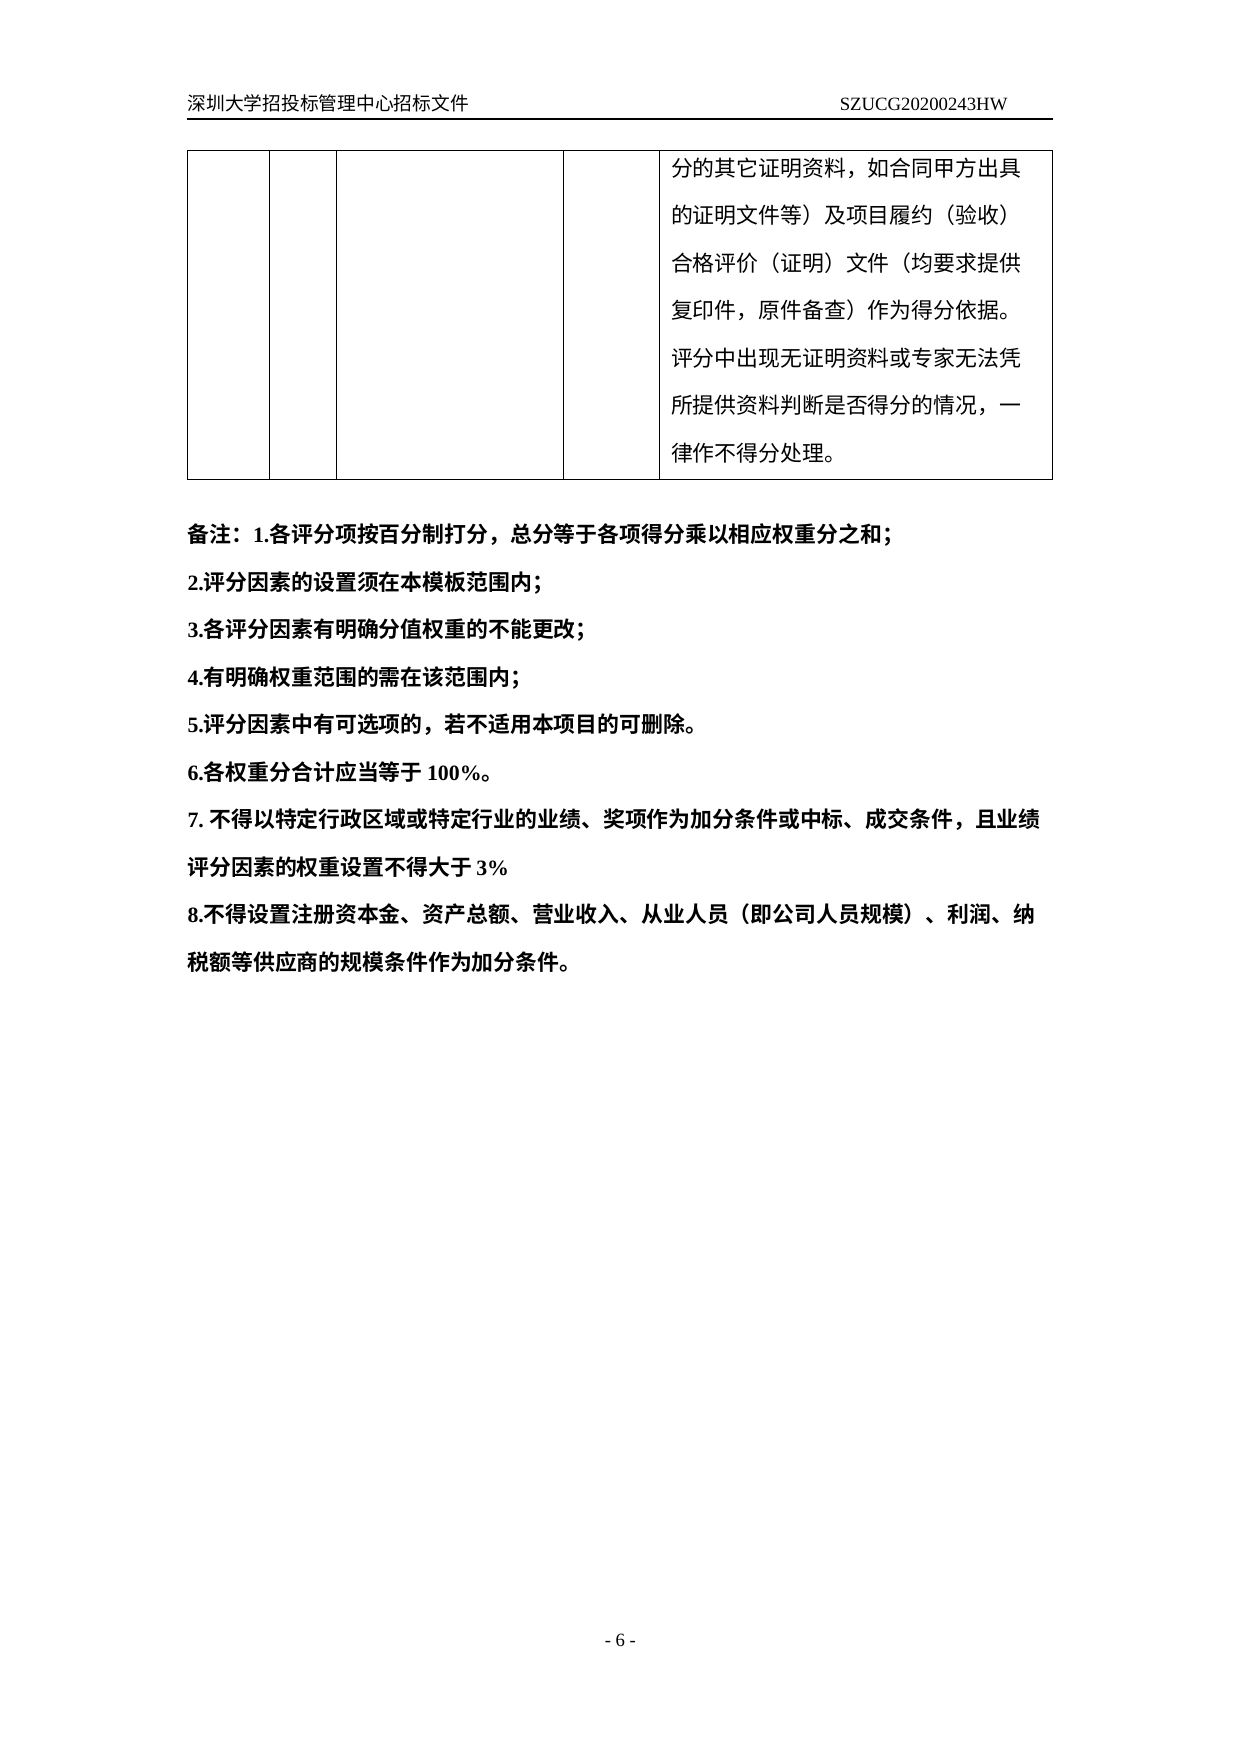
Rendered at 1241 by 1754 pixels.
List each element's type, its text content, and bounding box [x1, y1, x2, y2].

text 7. 不得以特定行政区域或特定行业的业绩、奖项作为加分条件或中标、成交条件，且业绩评分因素的权重设置不得大于3% [187, 802, 1053, 881]
text 6.各权重分合计应当等于100%。 [187, 755, 1053, 786]
text 8.不得设置注册资本金、资产总额、营业收入、从业人员（即公司人员规模）、利润、纳税额等供应商的规模条件作为加分条件。 [187, 897, 1053, 976]
text 5.评分因素中有可选项的，若不适用本项目的可删除。 [187, 707, 1053, 739]
table_cell 1 [270, 151, 336, 478]
text 2.评分因素的设置须在本模板范围内； [187, 565, 1053, 596]
text 3.各评分因素有明确分值权重的不能更改； [187, 612, 1053, 644]
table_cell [660, 151, 1052, 478]
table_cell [337, 151, 563, 478]
table_cell 3 [564, 151, 659, 478]
text 备注：1.各评分项按百分制打分，总分等于各项得分乘以相应权重分之和； [187, 517, 1053, 549]
text 4.有明确权重范围的需在该范围内； [187, 660, 1053, 691]
